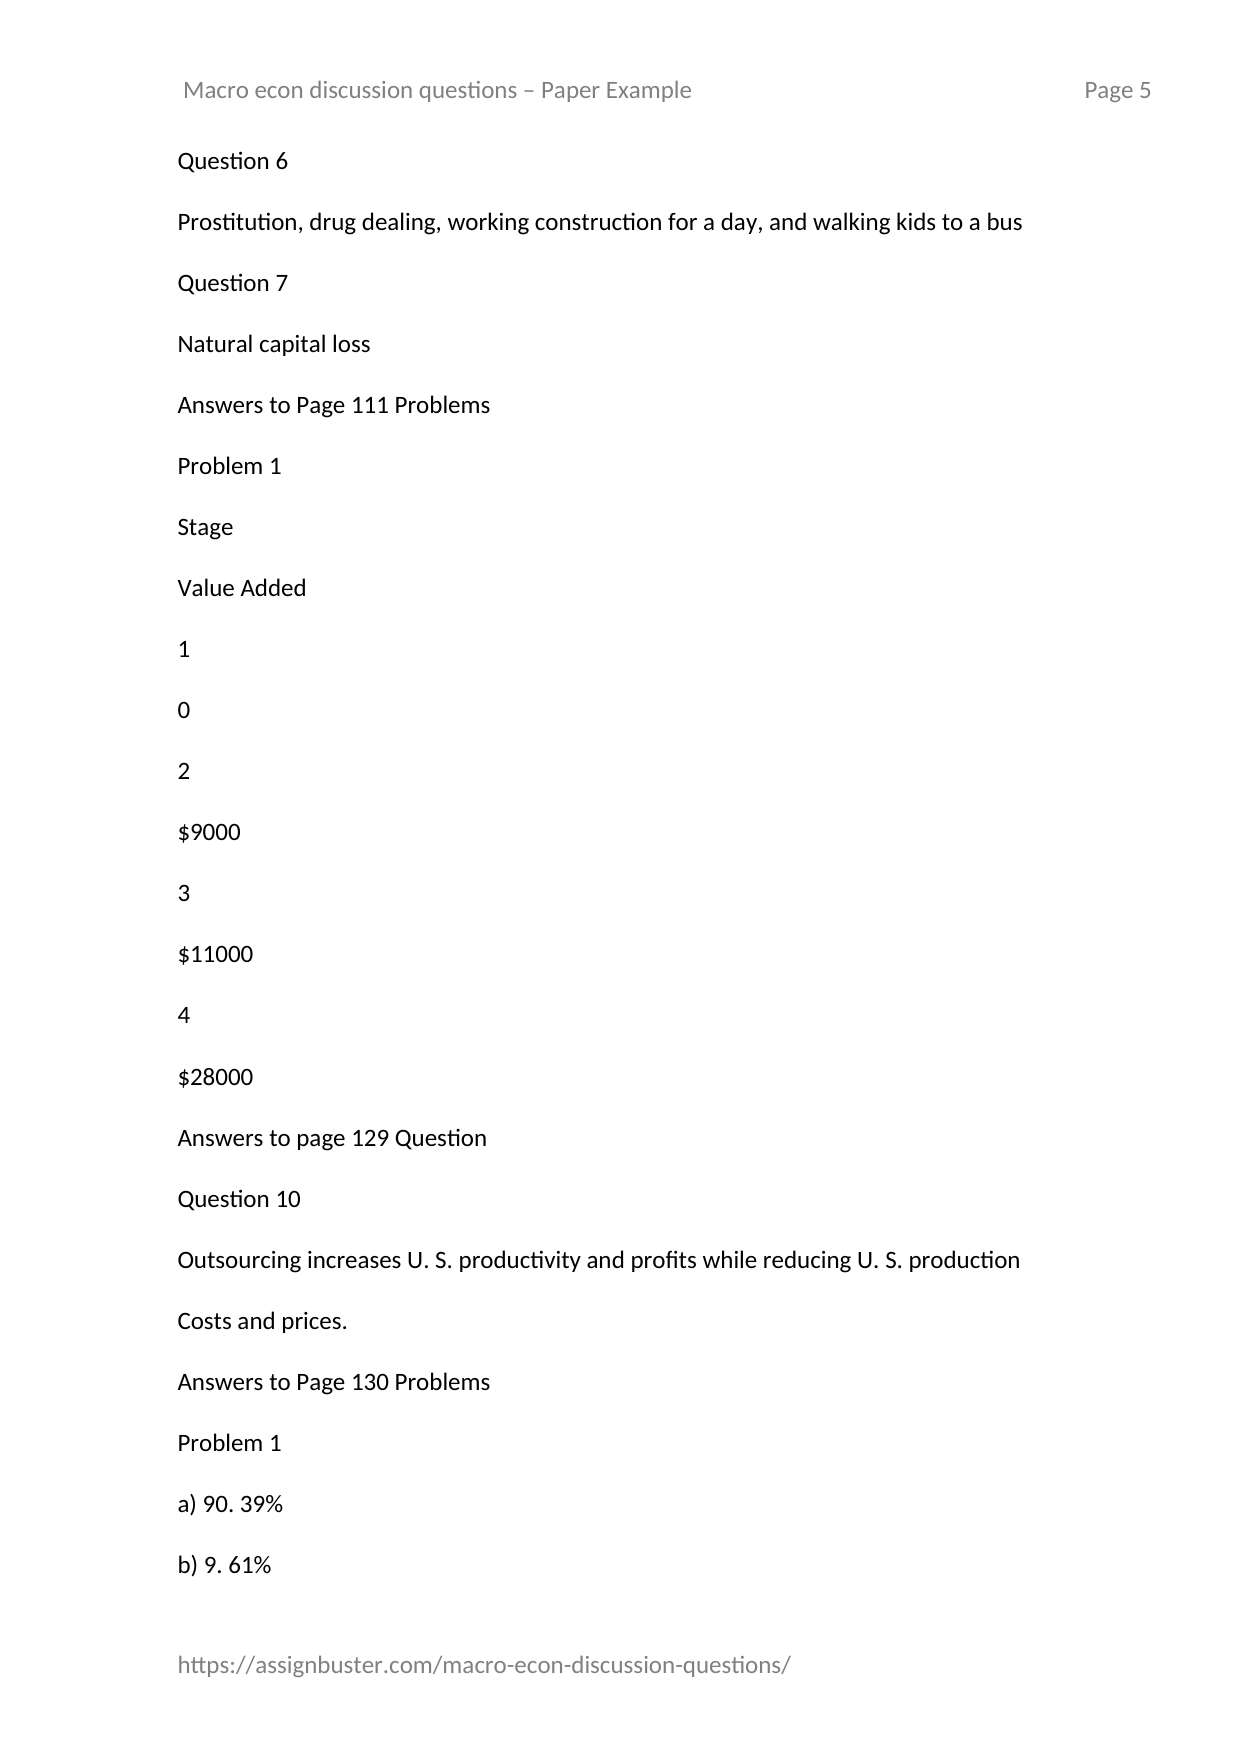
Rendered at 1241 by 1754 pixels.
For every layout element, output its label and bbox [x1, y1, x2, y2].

text [177, 145, 1152, 1579]
